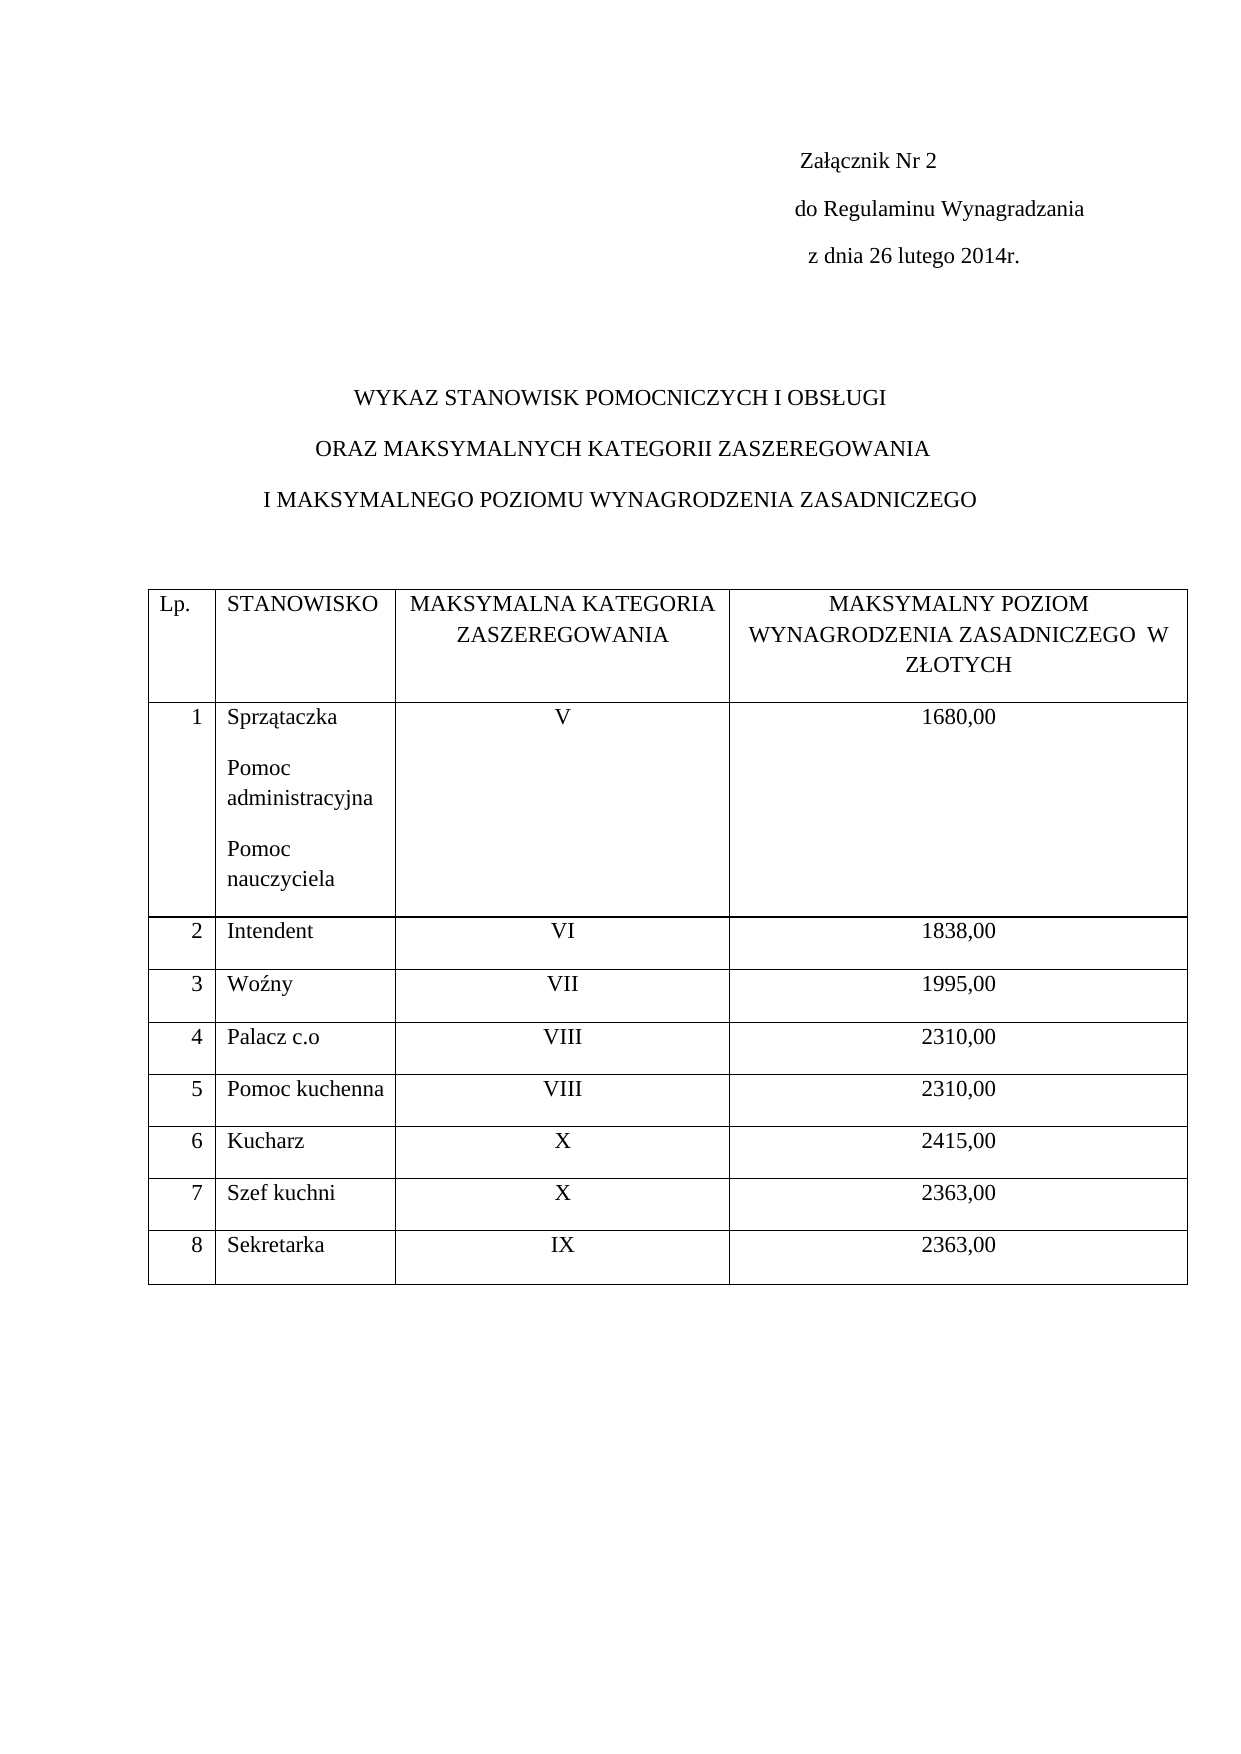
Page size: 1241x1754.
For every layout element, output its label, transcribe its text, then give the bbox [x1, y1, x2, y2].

table_cell X [396, 1127, 729, 1178]
table_cell 2310,00 [730, 1075, 1187, 1126]
text do Regulaminu Wynagradzania [148, 195, 1093, 221]
table_cell 2363,00 [730, 1231, 1187, 1284]
table_header MAKSYMALNA KATEGORIA ZASZEREGOWANIA [396, 590, 729, 702]
table_cell [149, 703, 215, 916]
table_cell [149, 1127, 215, 1178]
table_cell Sprzątaczka Pomoc administracyjna Pomoc nauczyciela [216, 703, 395, 916]
table_cell Pomoc kuchenna [216, 1075, 395, 1126]
table_cell Intendent [216, 918, 395, 968]
text WYKAZ STANOWISK POMOCNICZYCH I OBSŁUGI [148, 383, 1093, 410]
table_cell VI [396, 918, 729, 968]
table_cell [149, 1179, 215, 1230]
table_header MAKSYMALNY POZIOM WYNAGRODZENIA ZASADNICZEGO W ZŁOTYCH [730, 590, 1187, 702]
table_cell 2310,00 [730, 1023, 1187, 1074]
table_cell VIII [396, 1023, 729, 1074]
text z dnia 26 lutego 2014r. [148, 242, 1093, 268]
table_cell Szef kuchni [216, 1179, 395, 1230]
table_header Lp. [149, 590, 215, 702]
text ORAZ MAKSYMALNYCH KATEGORII ZASZEREGOWANIA [148, 434, 1093, 461]
text Załącznik Nr 2 [148, 148, 1093, 174]
table_cell 1680,00 [730, 703, 1187, 916]
table_cell Palacz c.o [216, 1023, 395, 1074]
table_cell [149, 1075, 215, 1126]
table_header STANOWISKO [216, 590, 395, 702]
table_cell [149, 918, 215, 968]
table_cell Sekretarka [216, 1231, 395, 1284]
table_cell VII [396, 970, 729, 1022]
table_cell 2363,00 [730, 1179, 1187, 1230]
table_cell X [396, 1179, 729, 1230]
text I MAKSYMALNEGO POZIOMU WYNAGRODZENIA ZASADNICZEGO [148, 486, 1093, 512]
table_cell VIII [396, 1075, 729, 1126]
table_cell Kucharz [216, 1127, 395, 1178]
table_cell [149, 1231, 215, 1284]
table_cell V [396, 703, 729, 916]
table_cell Woźny [216, 970, 395, 1022]
table_cell [149, 970, 215, 1022]
table_cell 2415,00 [730, 1127, 1187, 1178]
table_cell [149, 1023, 215, 1074]
table_cell 1838,00 [730, 918, 1187, 968]
table_cell IX [396, 1231, 729, 1284]
table_cell 1995,00 [730, 970, 1187, 1022]
